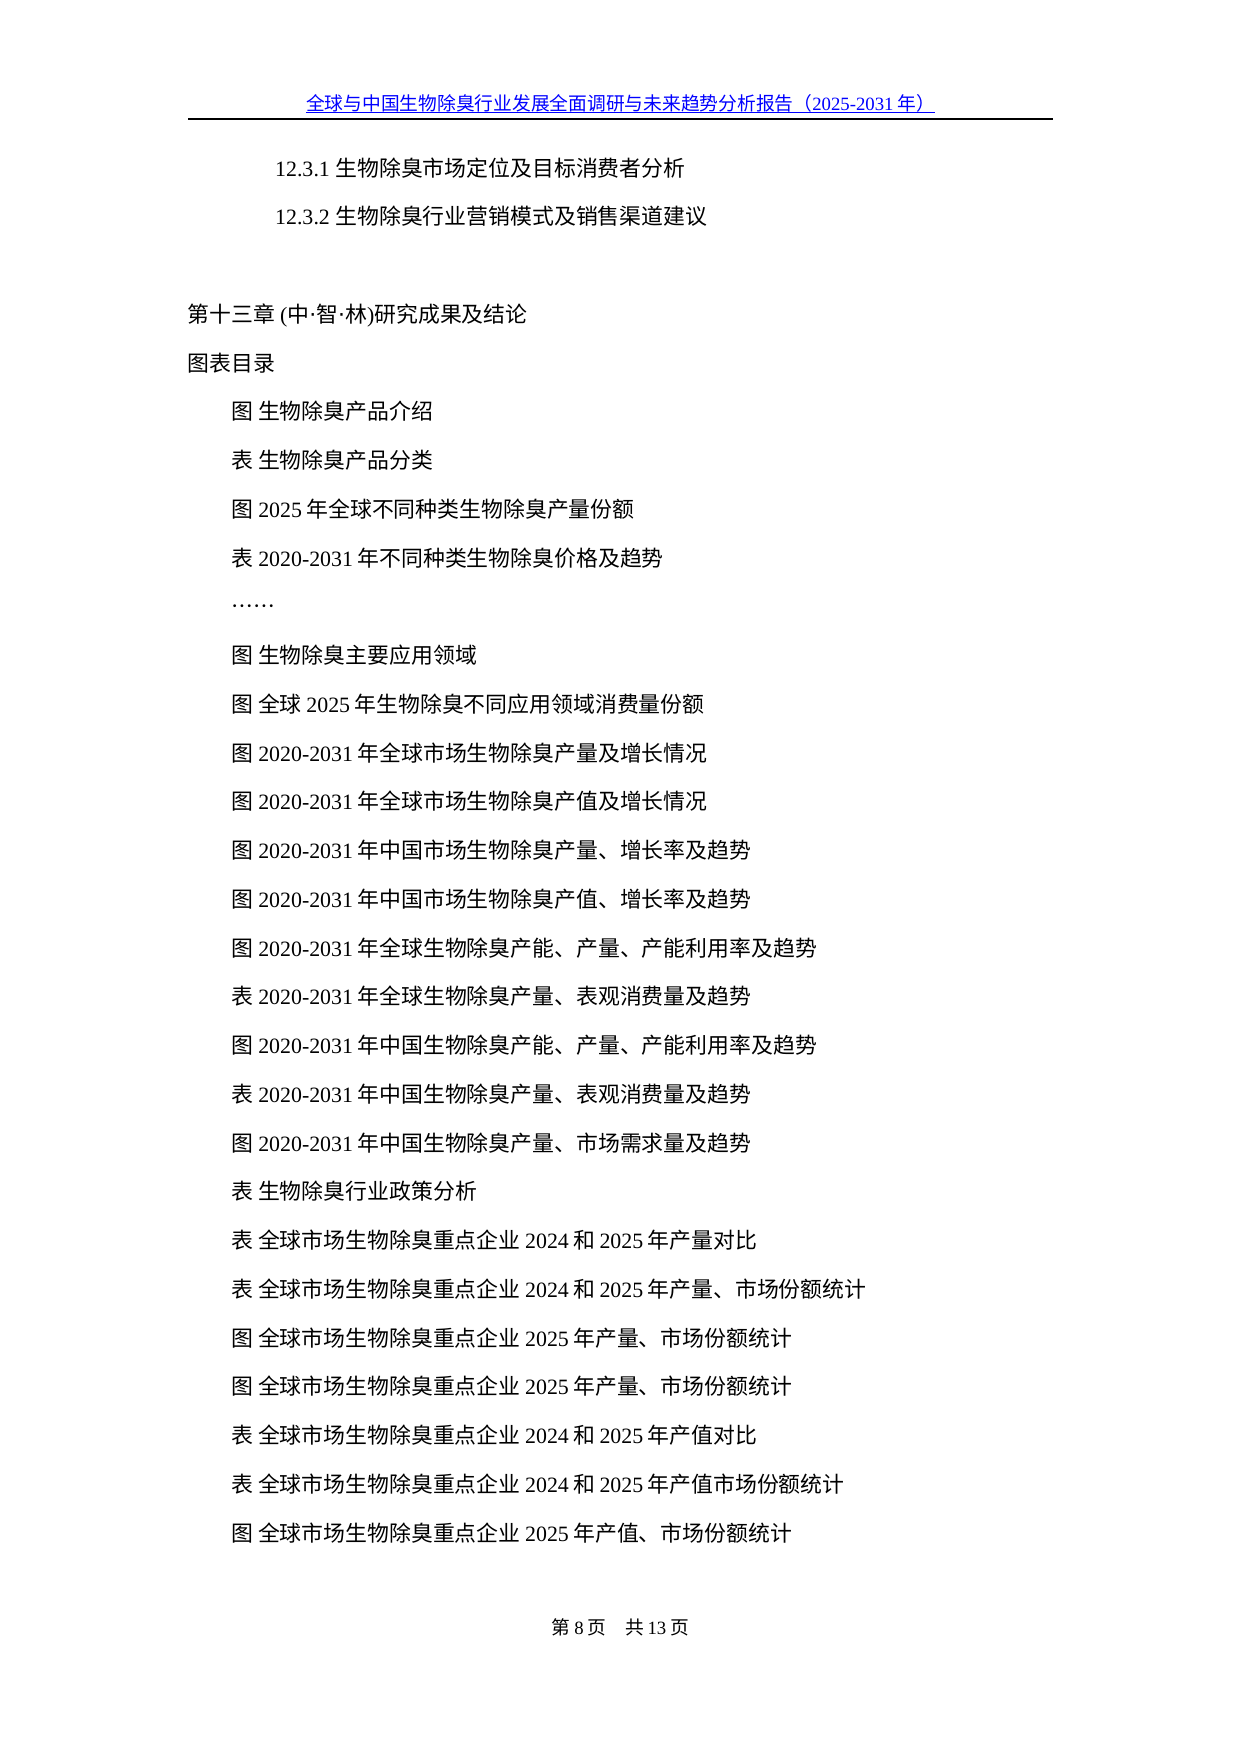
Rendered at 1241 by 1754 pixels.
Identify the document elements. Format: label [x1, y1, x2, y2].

text [187, 150, 1053, 1548]
